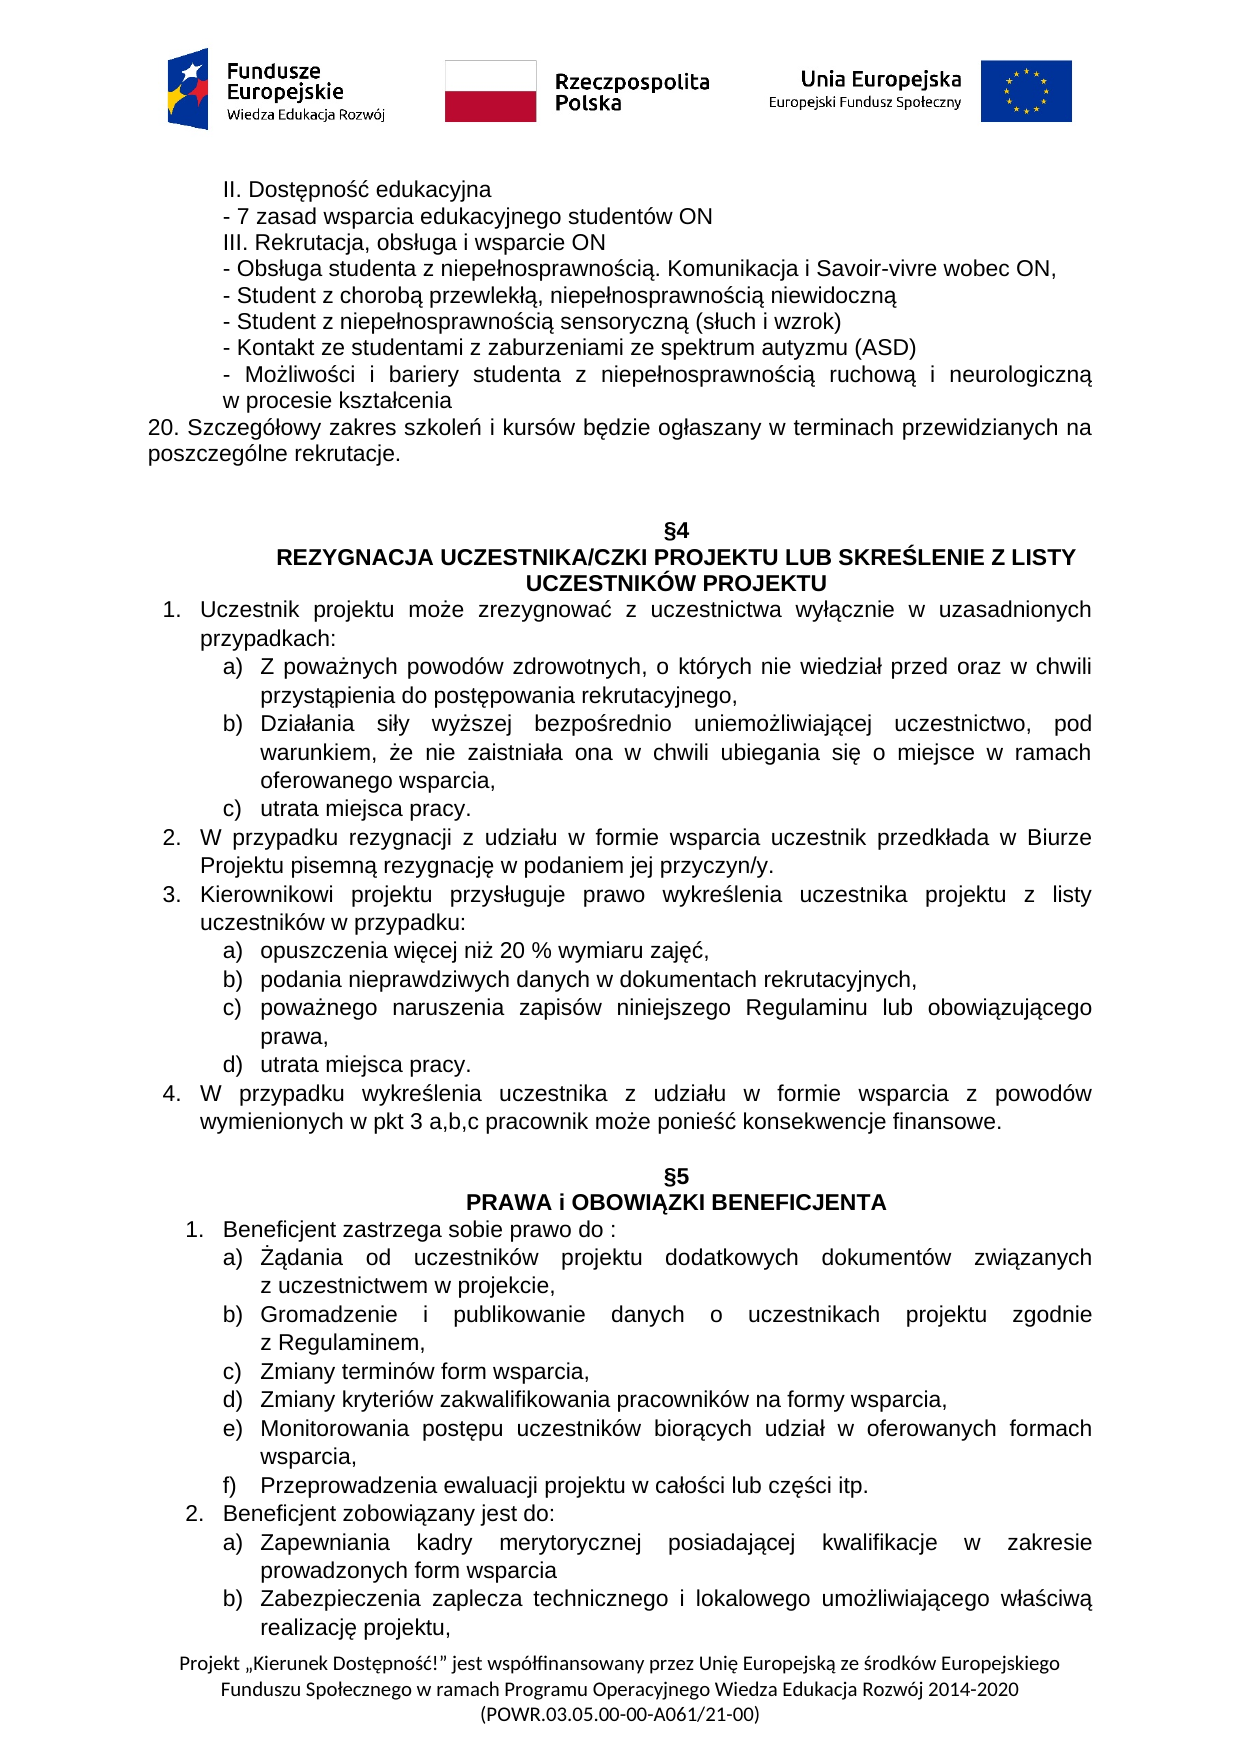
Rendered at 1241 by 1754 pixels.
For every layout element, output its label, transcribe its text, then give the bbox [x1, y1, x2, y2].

list Z poważnych powodów zdrowotnych, o których nie wiedział przed oraz w chwili przystąpienia do postępowania rekrutacyjnego, [223, 653, 1093, 708]
list REZYGNACJA UCZESTNIKA/CZKI PROJEKTU LUB SKREŚLENIE Z LISTY UCZESTNIKÓW PROJEKTU [260, 543, 1093, 596]
list Beneficjent zobowiązany jest do: [185, 1500, 1093, 1526]
list utrata miejsca pracy. [223, 1051, 1093, 1078]
list W przypadku rezygnacji z udziału w formie wsparcia uczestnik przedkłada w Biurze Projektu pisemną rezygnację w podaniem jej przyczyn/y. [162, 824, 1093, 878]
picture [147, 28, 1092, 150]
list Zabezpieczenia zaplecza technicznego i lokalowego umożliwiającego właściwą realizację projektu, [223, 1585, 1093, 1640]
list Żądania od uczestników projektu dodatkowych dokumentów związanych z uczestnictwem w projekcie, [223, 1244, 1093, 1299]
text - Student z chorobą przewlekłą, niepełnosprawnością niewidoczną [223, 282, 1093, 308]
text - Możliwości i bariery studenta z niepełnosprawnością ruchową i neurologiczną w procesie kształcenia [223, 361, 1093, 413]
list Zapewniania kadry merytorycznej posiadającej kwalifikacje w zakresie prowadzonych form wsparcia [223, 1528, 1093, 1583]
list W przypadku wykreślenia uczestnika z udziału w formie wsparcia z powodów wymienionych w pkt 3 a,b,c pracownik może ponieść konsekwencje finansowe. [162, 1080, 1093, 1134]
list PRAWA i OBOWIĄZKI BENEFICJENTA [260, 1189, 1093, 1216]
list utrata miejsca pracy. [223, 795, 1093, 822]
text II. Dostępność edukacyjna [223, 176, 1093, 203]
list opuszczenia więcej niż 20 % wymiaru zajęć, [223, 937, 1093, 964]
list Gromadzenie i publikowanie danych o uczestnikach projektu zgodnie z Regulaminem, [223, 1301, 1093, 1356]
list poważnego naruszenia zapisów niniejszego Regulaminu lub obowiązującego prawa, [223, 994, 1093, 1049]
list Monitorowania postępu uczestników biorących udział w oferowanych formach wsparcia, [223, 1415, 1093, 1469]
list podania nieprawdziwych danych w dokumentach rekrutacyjnych, [223, 966, 1093, 992]
text - Obsługa studenta z niepełnosprawnością. Komunikacja i Savoir-vivre wobec ON, [223, 255, 1093, 282]
text - Student z niepełnosprawnością sensoryczną (słuch i wzrok) [223, 308, 1093, 334]
list Zmiany kryteriów zakwalifikowania pracowników na formy wsparcia, [223, 1386, 1093, 1413]
text 20. Szczegółowy zakres szkoleń i kursów będzie ogłaszany w terminach przewidzianych na poszczególne rekrutacje. [148, 413, 1093, 466]
list Działania siły wyższej bezpośrednio uniemożliwiającej uczestnictwo, pod warunkiem, że nie zaistniała ona w chwili ubiegania się o miejsce w ramach oferowanego wsparcia, [223, 710, 1093, 793]
list Zmiany terminów form wsparcia, [223, 1358, 1093, 1384]
list Przeprowadzenia ewaluacji projektu w całości lub części itp. [223, 1472, 1093, 1498]
text - 7 zasad wsparcia edukacyjnego studentów ON [223, 203, 1093, 229]
list §5 [260, 1163, 1093, 1189]
list §4 [260, 517, 1093, 543]
list Uczestnik projektu może zrezygnować z uczestnictwa wyłącznie w uzasadnionych przypadkach: [162, 596, 1093, 651]
list Beneficjent zastrzega sobie prawo do : [185, 1216, 1093, 1242]
list Kierownikowi projektu przysługuje prawo wykreślenia uczestnika projektu z listy uczestników w przypadku: [162, 881, 1093, 935]
text III. Rekrutacja, obsługa i wsparcie ON [223, 229, 1093, 255]
text - Kontakt ze studentami z zaburzeniami ze spektrum autyzmu (ASD) [223, 334, 1093, 361]
